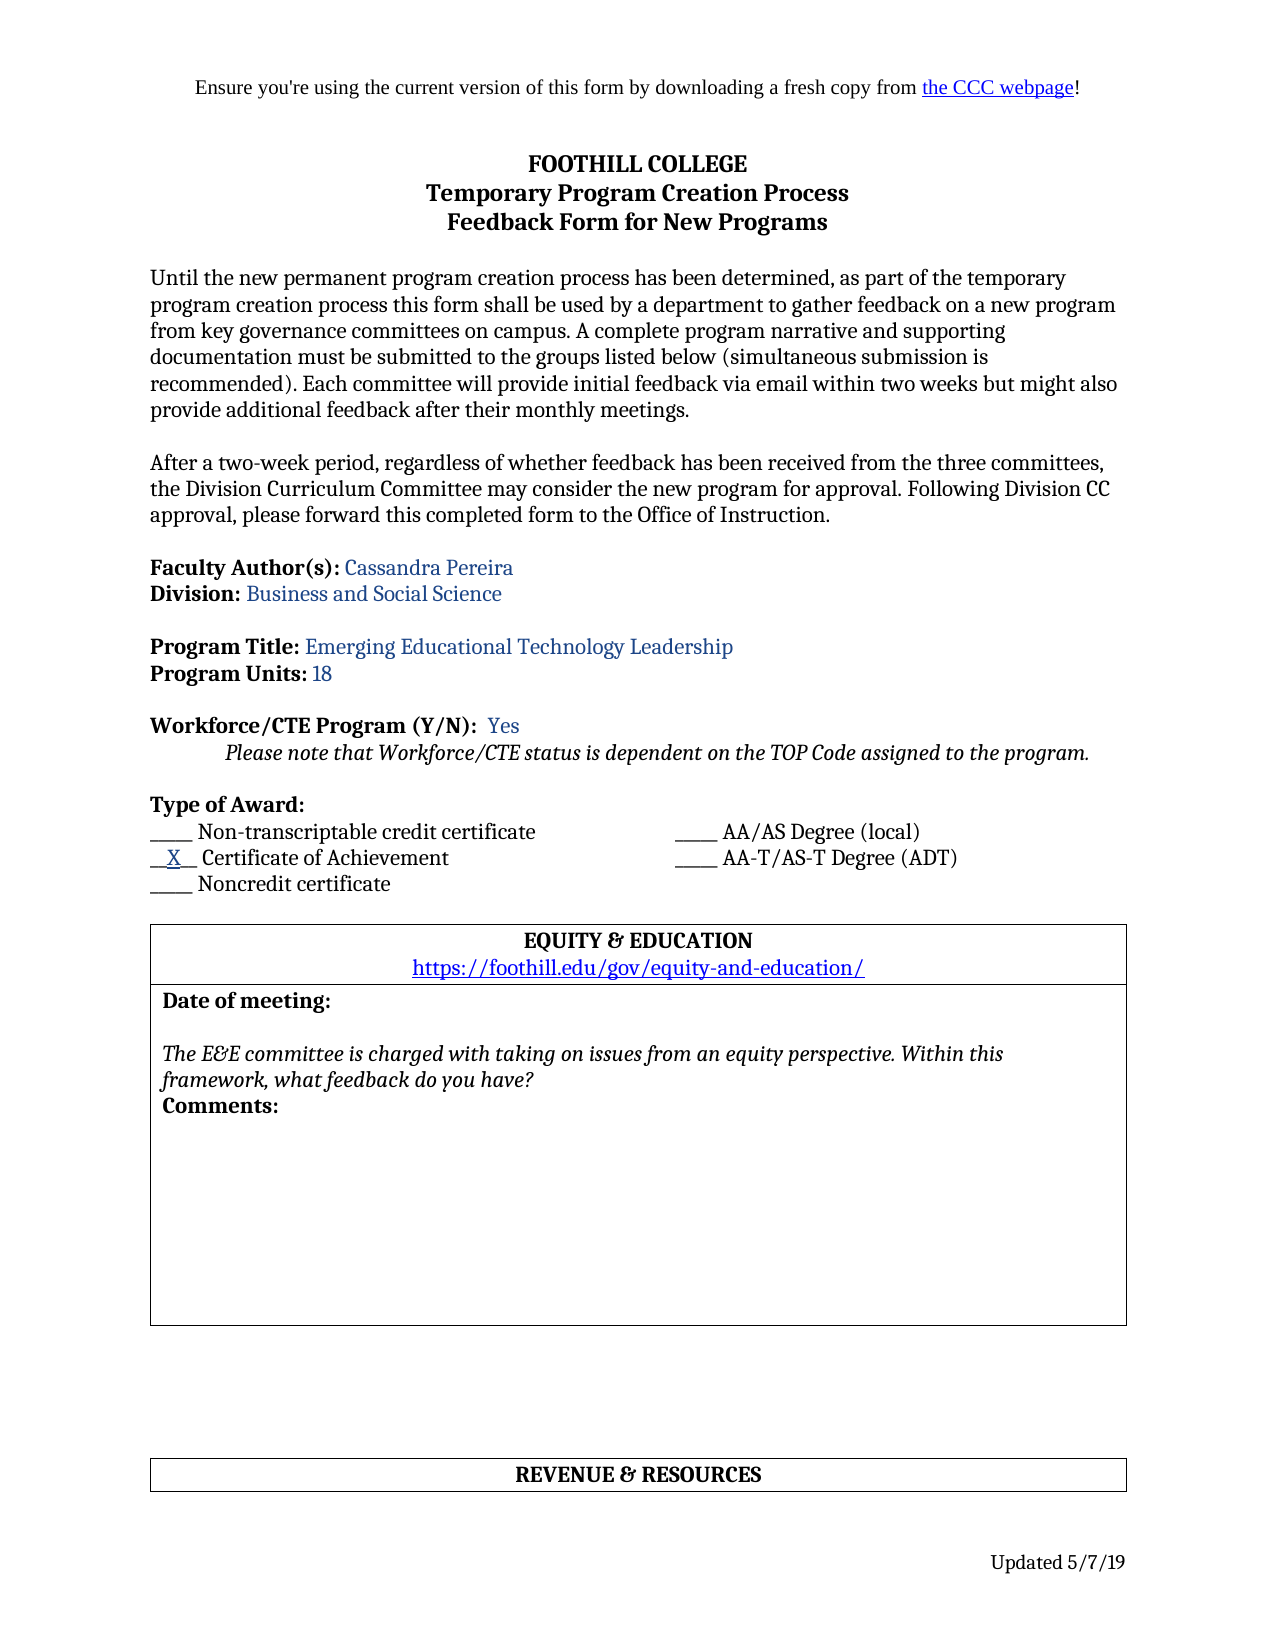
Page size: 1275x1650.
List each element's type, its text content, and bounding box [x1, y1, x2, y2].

text Feedback Form for New Programs [150, 207, 1125, 236]
text Please note that Workforce/CTE status is dependent on the TOP Code assigned to the program. [150, 739, 1125, 766]
text Until the new permanent program creation process has been determined, as part of the temporary program creation process this form shall be used by a department to gather feedback on a new program from key governance committees on campus. A complete program narrative and supporting documentation must be submitted to the groups listed below (simultaneous submission is recommended). Each committee will provide initial feedback via email within two weeks but might also provide additional feedback after their monthly meetings. [150, 265, 1125, 423]
text After a two-week period, regardless of whether feedback has been received from the three committees, the Division Curriculum Committee may consider the new program for approval. Following Division CC approval, please forward this completed form to the Office of Instruction. [150, 449, 1125, 528]
text __X__ Certificate of Achievement [150, 845, 600, 871]
text FOOTHILL COLLEGE [150, 150, 1125, 179]
text Temporary Program Creation Process [150, 179, 1125, 207]
text Division: Business and Social Science [150, 581, 1125, 608]
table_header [151, 1459, 1126, 1491]
text _____ Noncredit certificate [150, 871, 600, 897]
text Workforce/CTE Program (Y/N): Yes [150, 713, 1125, 739]
table_cell Date of meeting: The E&E committee is charged with taking on issues from an equity perspective. Within this framework, what feedback do you have? Comments: [151, 985, 1126, 1324]
text Faculty Author(s): Cassandra Pereira [150, 555, 1125, 581]
text Type of Award: [150, 792, 1125, 818]
table_header EQUITY & EDUCATION https://foothill.edu/gov/equity-and-education/ [151, 925, 1126, 984]
text Program Units: 18 [150, 660, 1125, 687]
text _____ AA/AS Degree (local) [675, 818, 1125, 845]
text Program Title: Emerging Educational Technology Leadership [150, 634, 1125, 660]
text _____ Non-transcriptable credit certificate [150, 818, 600, 845]
text _____ AA-T/AS-T Degree (ADT) [675, 845, 1125, 871]
